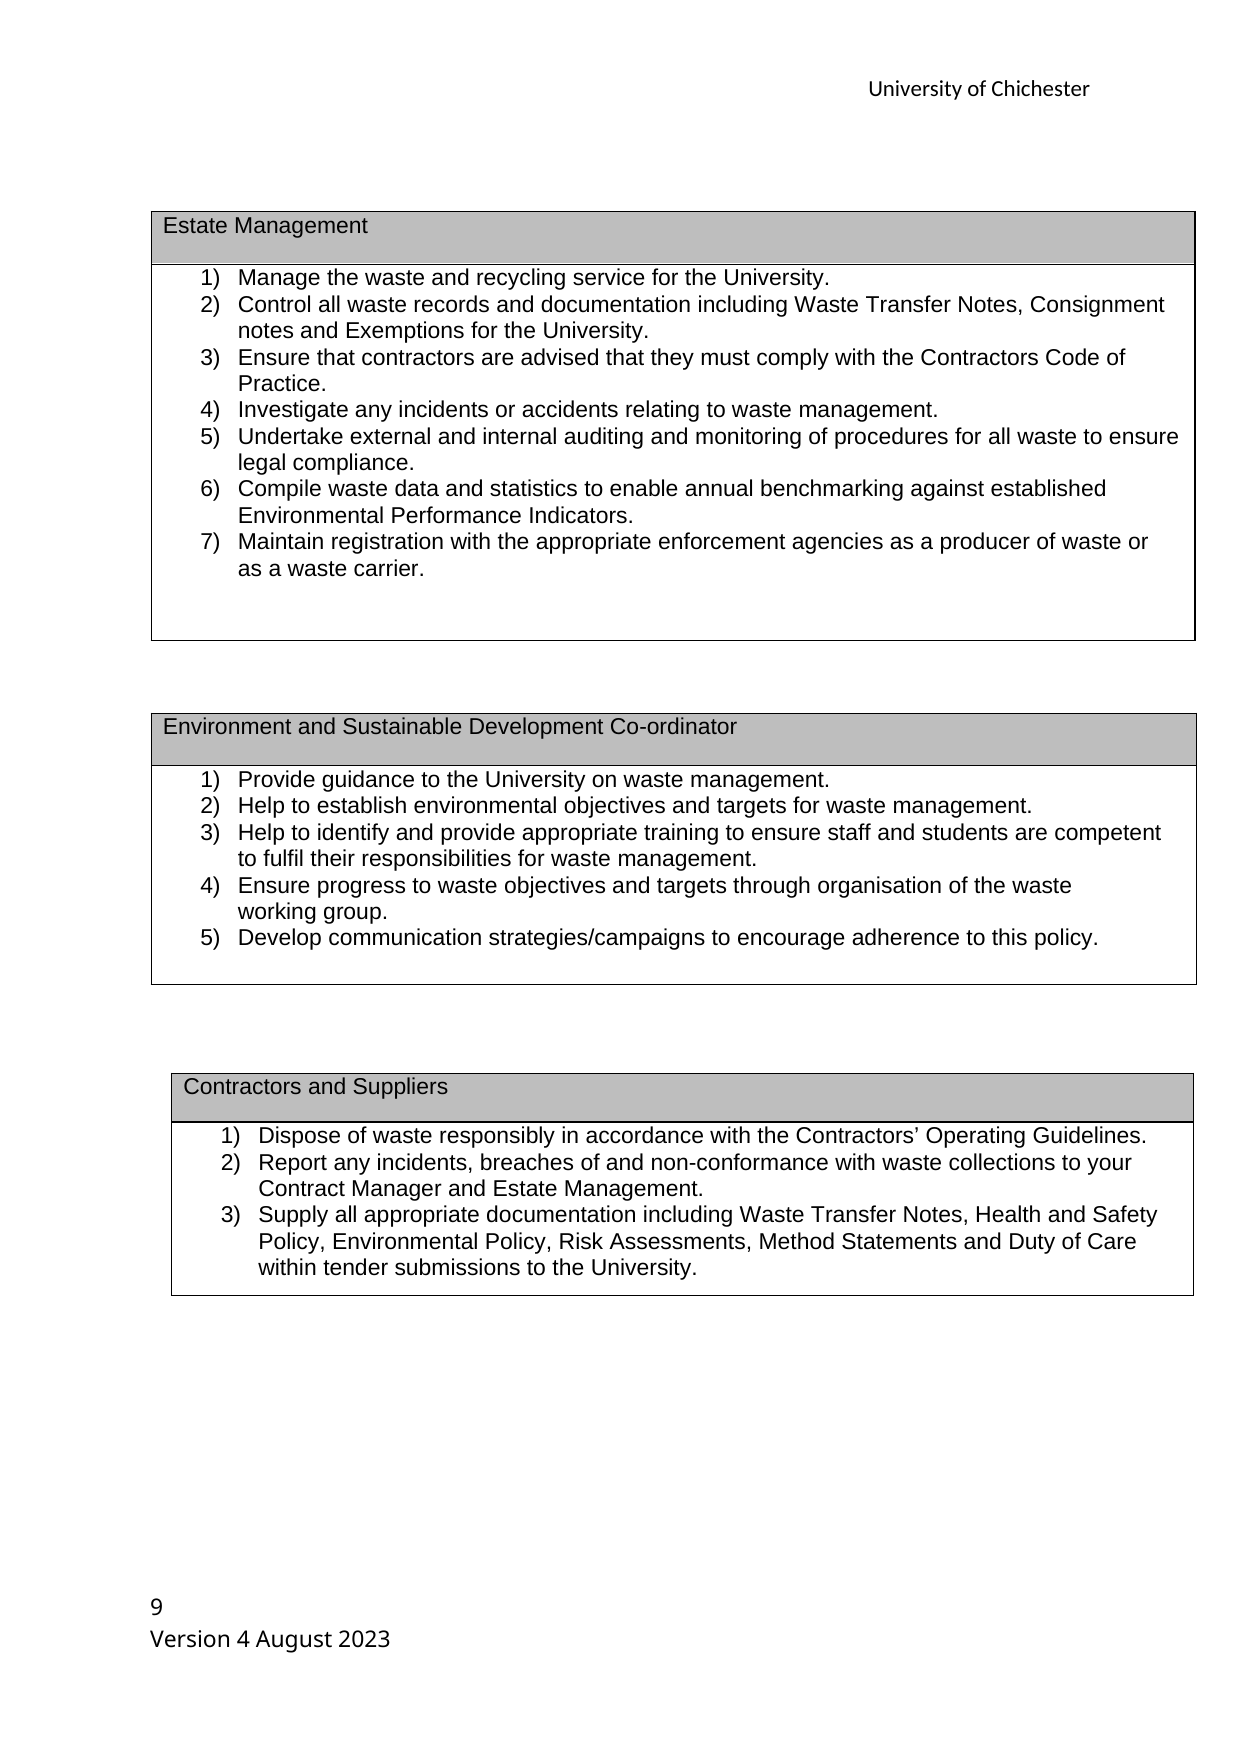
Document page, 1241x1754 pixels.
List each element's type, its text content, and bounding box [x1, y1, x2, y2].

table_cell Manage the waste and recycling service for the University. Control all waste records and documentation including Waste Transfer Notes, Consignment notes and Exemptions for the University. Ensure that contractors are advised that they must comply with the Contractors Code of Practice. Investigate any incidents or accidents relating to waste management. Undertake external and internal auditing and monitoring of procedures for all waste to ensure legal compliance. Compile waste data and statistics to enable annual benchmarking against established Environmental Performance Indicators. Maintain registration with the appropriate enforcement agencies as a producer of waste or as a waste carrier. [152, 265, 1194, 640]
table_header Environment and Sustainable Development Co-ordinator [152, 714, 1196, 765]
table_cell Provide guidance to the University on waste management. Help to establish environmental objectives and targets for waste management. Help to identify and provide appropriate training to ensure staff and students are competent to fulfil their responsibilities for waste management. Ensure progress to waste objectives and targets through organisation of the waste working group. Develop communication strategies/campaigns to encourage adherence to this policy. [152, 766, 1196, 983]
table_header Estate Management [152, 212, 1194, 263]
table_cell Dispose of waste responsibly in accordance with the Contractors’ Operating Guidelines. Report any incidents, breaches of and non-conformance with waste collections to your Contract Manager and Estate Management. Supply all appropriate documentation including Waste Transfer Notes, Health and Safety Policy, Environmental Policy, Risk Assessments, Method Statements and Duty of Care within tender submissions to the University. [172, 1123, 1193, 1295]
table_header Contractors and Suppliers [172, 1074, 1193, 1121]
